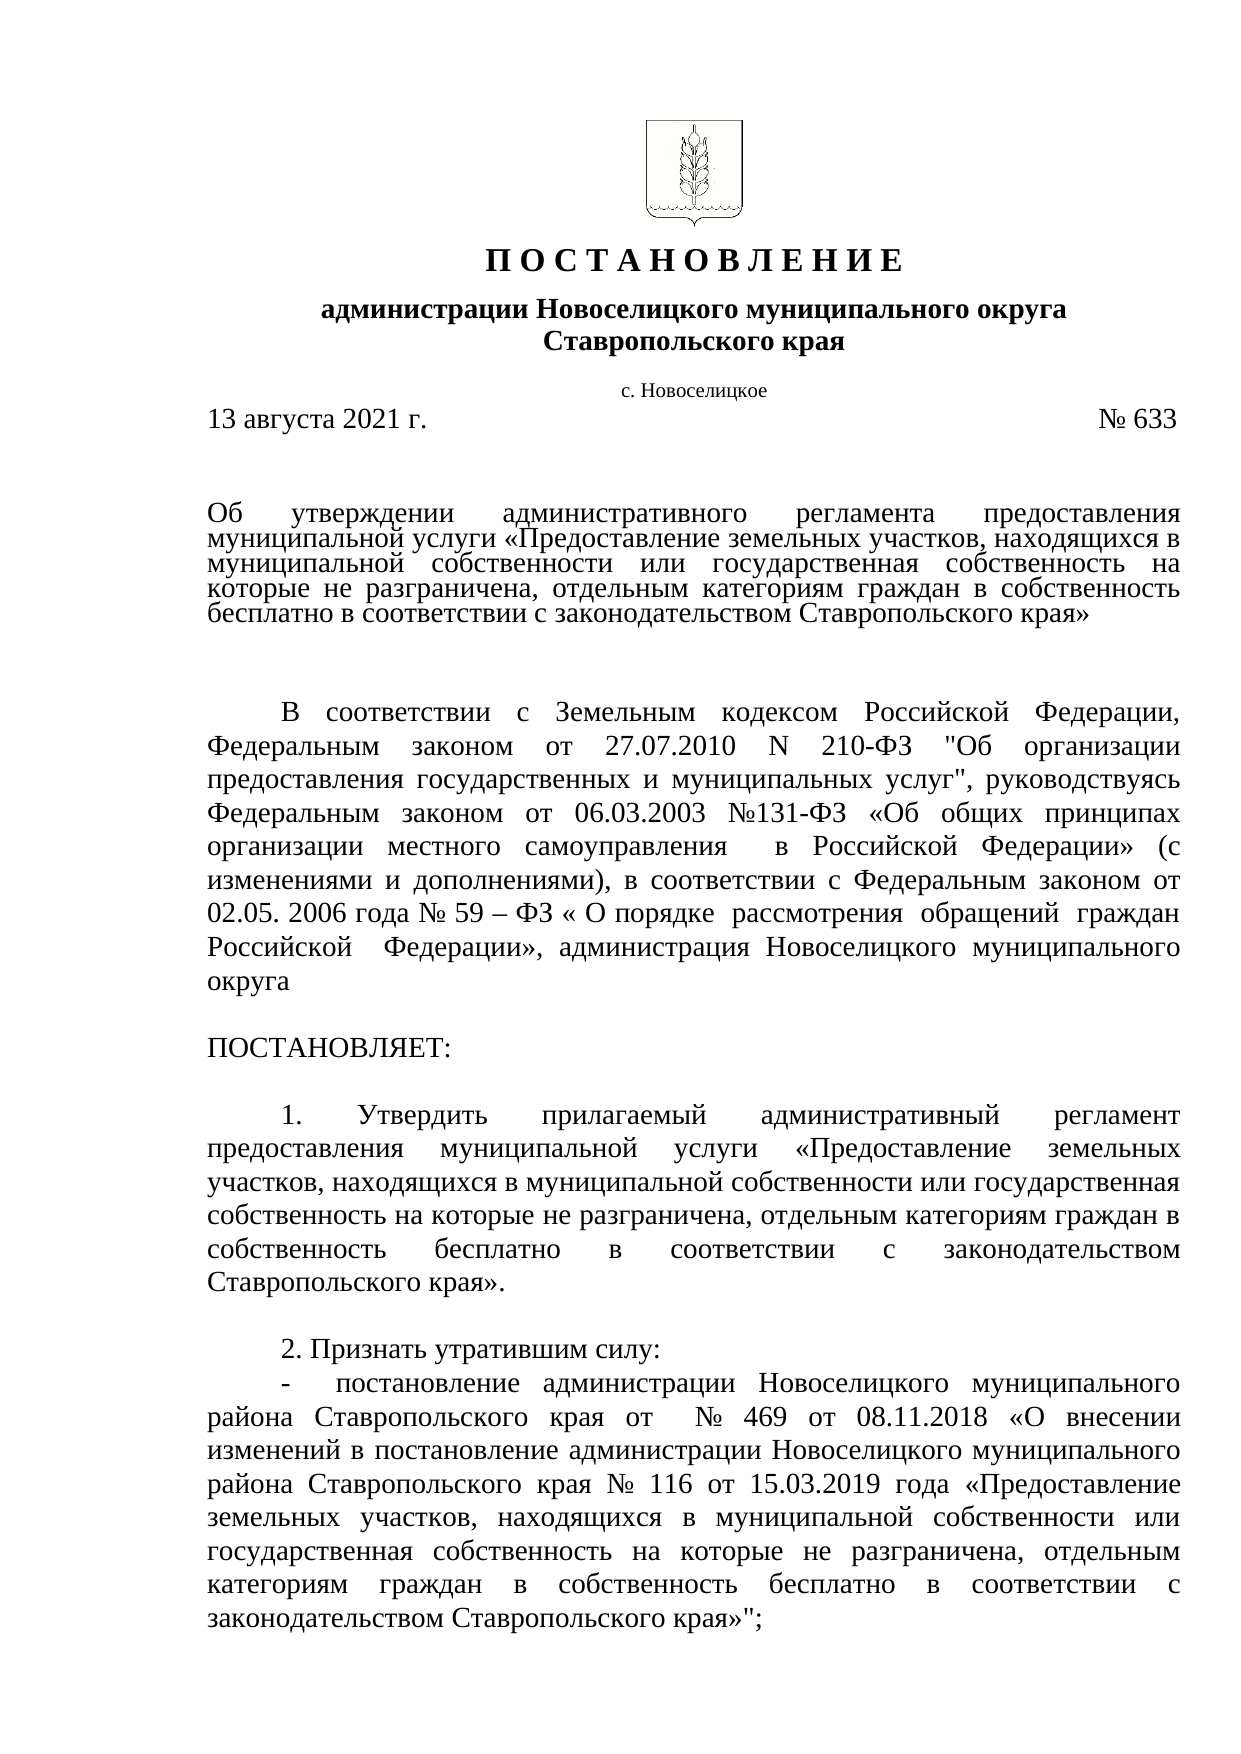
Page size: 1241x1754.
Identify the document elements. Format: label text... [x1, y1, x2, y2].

picture [644, 118, 744, 228]
text администрации Новоселицкого муниципального округа [207, 297, 1181, 323]
text с. Новоселицкое [207, 378, 1181, 402]
title Об утверждении административного регламента предоставления муниципальной услуги «Предоставление земельных участков, находящихся в муниципальной собственности или государственная собственность на которые не разграничена, отдельным категориям граждан в собственность бесплатно в соответствии с законодательством Ставропольского края» [207, 502, 1181, 627]
text В соответствии с Земельным кодексом Российской Федерации, Федеральным законом от 27.07.2010 N 210-ФЗ "Об организации предоставления государственных и муниципальных услуг", руководствуясь Федеральным законом от 06.03.2003 №131-ФЗ «Об общих принципах организации местного самоуправления в Российской Федерации» (с изменениями и дополнениями), в соответствии с Федеральным законом от 02.05. 2006 года № 59 – ФЗ « О порядке рассмотрения обращений граждан Российской Федерации», администрация Новоселицкого муниципального округа [207, 694, 1181, 996]
text 13 августа 2021 г. № 633 [207, 402, 1181, 435]
text Ставропольского края [207, 323, 1181, 357]
text 1. Утвердить прилагаемый административный регламент предоставления муниципальной услуги «Предоставление земельных участков, находящихся в муниципальной собственности или государственная собственность на которые не разграничена, отдельным категориям граждан в собственность бесплатно в соответствии с законодательством Ставропольского края». [207, 1097, 1181, 1298]
text - постановление администрации Новоселицкого муниципального района Ставропольского края от № 469 от 08.11.2018 «О внесении изменений в постановление администрации Новоселицкого муниципального района Ставропольского края № 116 от 15.03.2019 года «Предоставление земельных участков, находящихся в муниципальной собственности или государственная собственность на которые не разграничена, отдельным категориям граждан в собственность бесплатно в соответствии с законодательством Ставропольского края»"; [207, 1365, 1181, 1633]
text 2. Признать утратившим силу: [207, 1332, 1181, 1365]
text П О С Т А Н О В Л Е Н И Е [207, 247, 1181, 278]
text ПОСТАНОВЛЯЕТ: [207, 1030, 1181, 1063]
